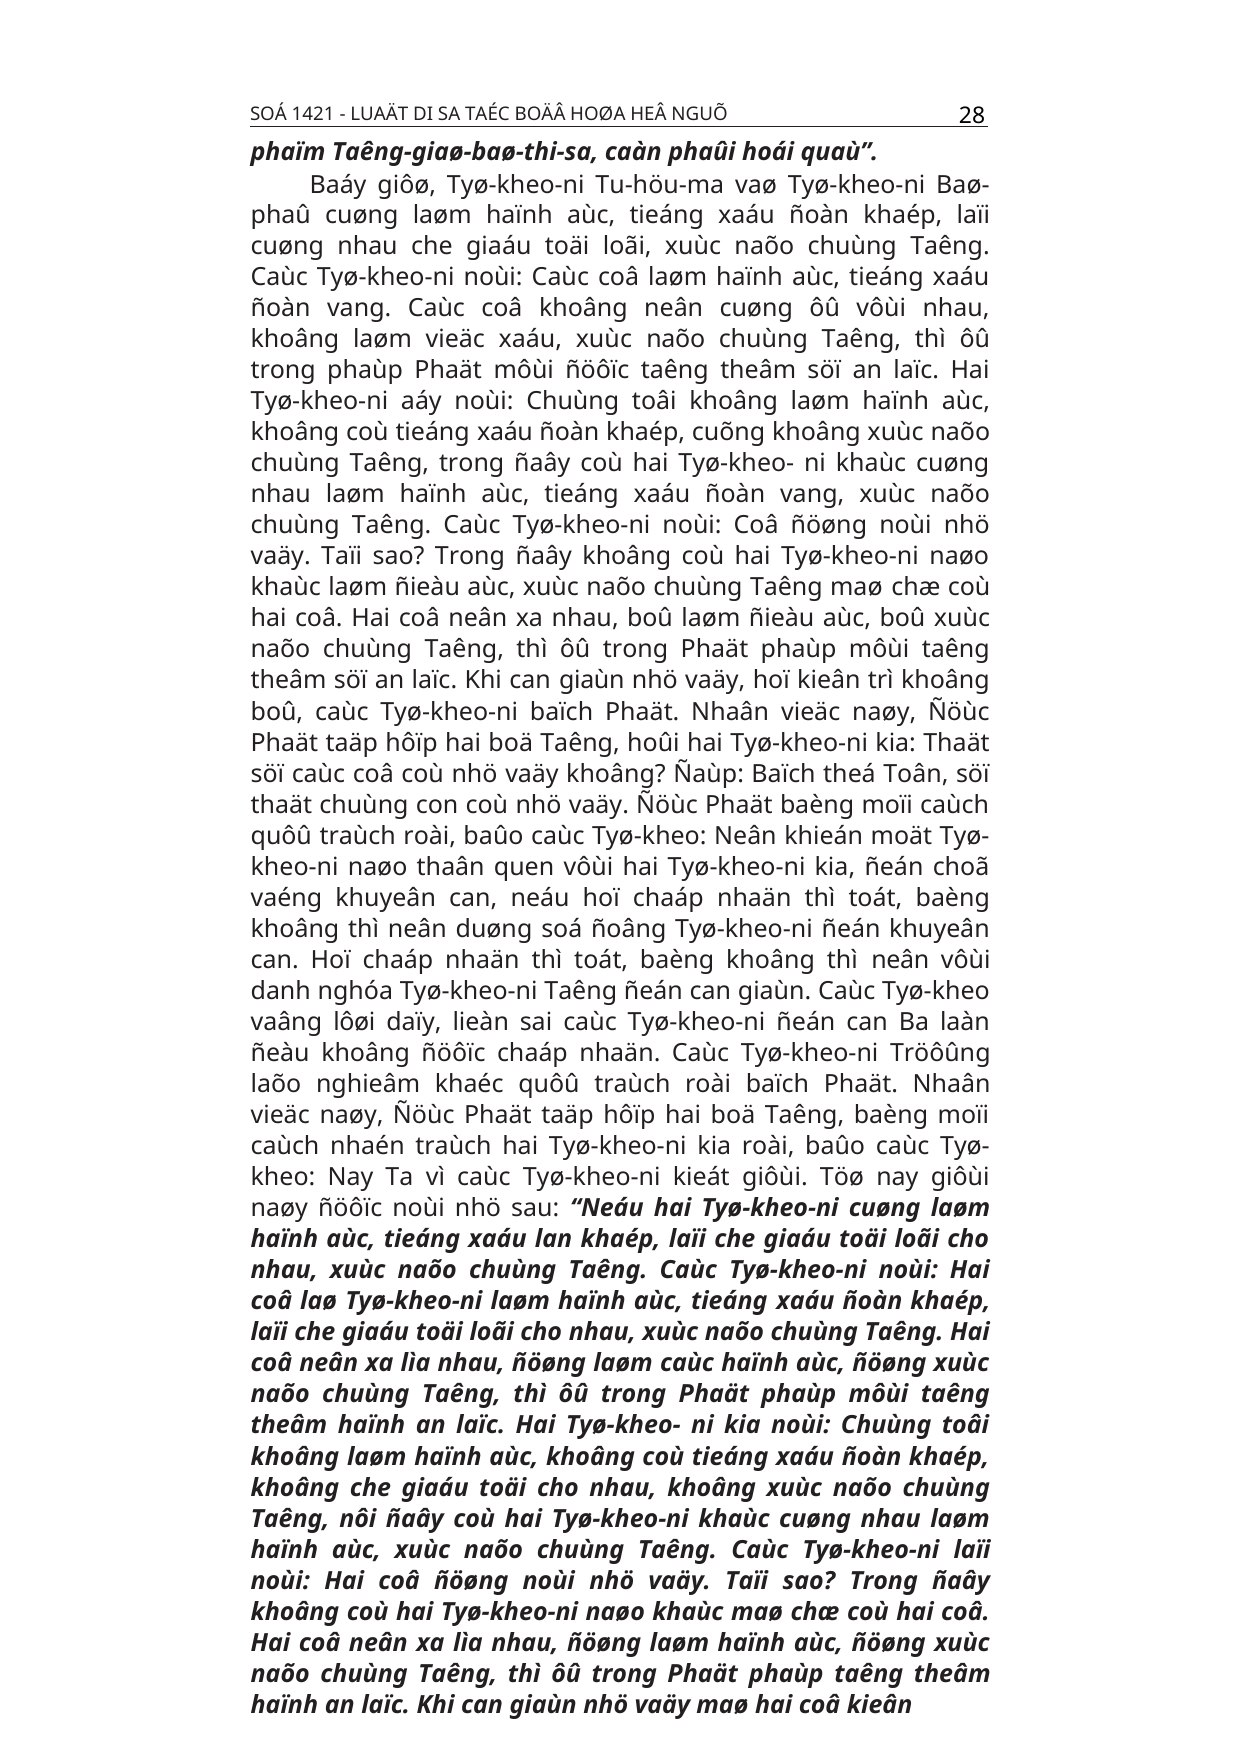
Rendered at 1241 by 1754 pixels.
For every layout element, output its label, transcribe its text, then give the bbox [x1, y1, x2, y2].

text phaïm Taêng-giaø-baø-thi-sa, caàn phaûi hoái quaù”. [250, 134, 1092, 167]
text Baáy giôø, Tyø-kheo-ni Tu-höu-ma vaø Tyø-kheo-ni Baø-phaû cuøng laøm haïnh aùc, tieáng xaáu ñoàn khaép, laïi cuøng nhau che giaáu toäi loãi, xuùc naõo chuùng Taêng. Caùc Tyø-kheo-ni noùi: Caùc coâ laøm haïnh aùc, tieáng xaáu ñoàn vang. Caùc coâ khoâng neân cuøng ôû vôùi nhau, khoâng laøm vieäc xaáu, xuùc naõo chuùng Taêng, thì ôû trong phaùp Phaät môùi ñöôïc taêng theâm söï an laïc. Hai Tyø-kheo-ni aáy noùi: Chuùng toâi khoâng laøm haïnh aùc, khoâng coù tieáng xaáu ñoàn khaép, cuõng khoâng xuùc naõo chuùng Taêng, trong ñaây coù hai Tyø-kheo- ni khaùc cuøng nhau laøm haïnh aùc, tieáng xaáu ñoàn vang, xuùc naõo chuùng Taêng. Caùc Tyø-kheo-ni noùi: Coâ ñöøng noùi nhö vaäy. Taïi sao? Trong ñaây khoâng coù hai Tyø-kheo-ni naøo khaùc laøm ñieàu aùc, xuùc naõo chuùng Taêng maø chæ coù hai coâ. Hai coâ neân xa nhau, boû laøm ñieàu aùc, boû xuùc naõo chuùng Taêng, thì ôû trong Phaät phaùp môùi taêng theâm söï an laïc. Khi can giaùn nhö vaäy, hoï kieân trì khoâng boû, caùc Tyø-kheo-ni baïch Phaät. Nhaân vieäc naøy, Ñöùc Phaät taäp hôïp hai boä Taêng, hoûi hai Tyø-kheo-ni kia: Thaät söï caùc coâ coù nhö vaäy khoâng? Ñaùp: Baïch theá Toân, söï thaät chuùng con coù nhö vaäy. Ñöùc Phaät baèng moïi caùch quôû traùch roài, baûo caùc Tyø-kheo: Neân khieán moät Tyø-kheo-ni naøo thaân quen vôùi hai Tyø-kheo-ni kia, ñeán choã vaéng khuyeân can, neáu hoï chaáp nhaän thì toát, baèng khoâng thì neân duøng soá ñoâng Tyø-kheo-ni ñeán khuyeân can. Hoï chaáp nhaän thì toát, baèng khoâng thì neân vôùi danh nghóa Tyø-kheo-ni Taêng ñeán can giaùn. Caùc Tyø-kheo vaâng lôøi daïy, lieàn sai caùc Tyø-kheo-ni ñeán can Ba laàn ñeàu khoâng ñöôïc chaáp nhaän. Caùc Tyø-kheo-ni Tröôûng laõo nghieâm khaéc quôû traùch roài baïch Phaät. Nhaân vieäc naøy, Ñöùc Phaät taäp hôïp hai boä Taêng, baèng moïi caùch nhaén traùch hai Tyø-kheo-ni kia roài, baûo caùc Tyø-kheo: Nay Ta vì caùc Tyø-kheo-ni kieát giôùi. Töø nay giôùi naøy ñöôïc noùi nhö sau: “Neáu hai Tyø-kheo-ni cuøng laøm haïnh aùc, tieáng xaáu lan khaép, laïi che giaáu toäi loãi cho nhau, xuùc naõo chuùng Taêng. Caùc Tyø-kheo-ni noùi: Hai coâ laø Tyø-kheo-ni laøm haïnh aùc, tieáng xaáu ñoàn khaép, laïi che giaáu toäi loãi cho nhau, xuùc naõo chuùng Taêng. Hai coâ neân xa lìa nhau, ñöøng laøm caùc haïnh aùc, ñöøng xuùc naõo chuùng Taêng, thì ôû trong Phaät phaùp môùi taêng theâm haïnh an laïc. Hai Tyø-kheo- ni kia noùi: Chuùng toâi khoâng laøm haïnh aùc, khoâng coù tieáng xaáu ñoàn khaép, khoâng che giaáu toäi cho nhau, khoâng xuùc naõo chuùng Taêng, nôi ñaây coù hai Tyø-kheo-ni khaùc cuøng nhau laøm haïnh aùc, xuùc naõo chuùng Taêng. Caùc Tyø-kheo-ni laïi noùi: Hai coâ ñöøng noùi nhö vaäy. Taïi sao? Trong ñaây khoâng coù hai Tyø-kheo-ni naøo khaùc maø chæ coù hai coâ. Hai coâ neân xa lìa nhau, ñöøng laøm haïnh aùc, ñöøng xuùc naõo chuùng Taêng, thì ôû trong Phaät phaùp taêng theâm haïnh an laïc. Khi can giaùn nhö vaäy maø hai coâ kieân [250, 169, 990, 1721]
